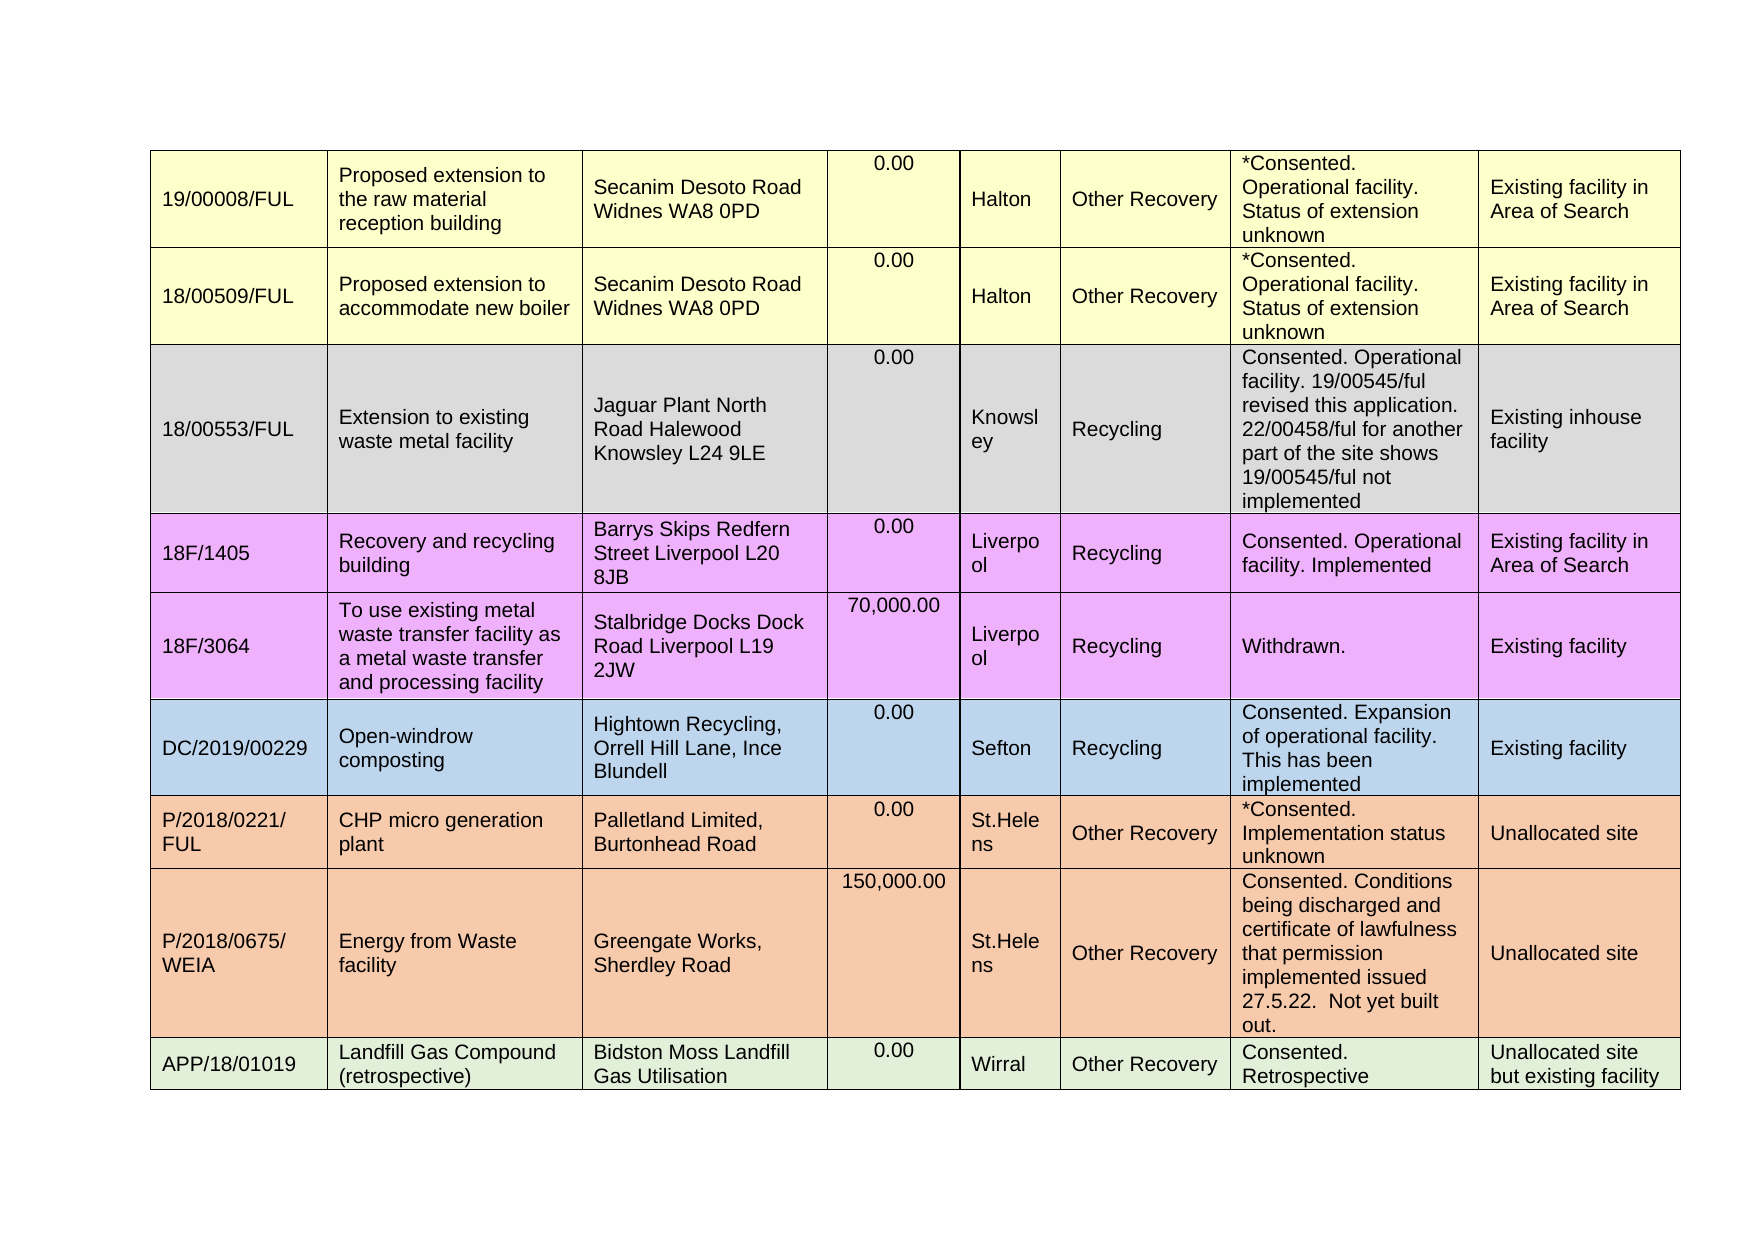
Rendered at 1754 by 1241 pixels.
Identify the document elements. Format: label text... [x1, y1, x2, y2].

table_cell P/2018/0675/WEIA [151, 869, 327, 1037]
table_cell Jaguar Plant North Road Halewood Knowsley L24 9LE [583, 345, 827, 512]
table_cell Existing facility in Area of Search [1479, 248, 1680, 344]
table_cell St.Helens [961, 796, 1060, 868]
table_cell P/2018/0221/FUL [151, 796, 327, 868]
table_cell Unallocated site [1479, 796, 1680, 868]
table_cell 0.00 [828, 345, 959, 512]
table_cell Halton [961, 248, 1060, 344]
table_cell Other Recovery [1061, 151, 1230, 247]
table_cell Existing inhouse facility [1479, 345, 1680, 512]
table_cell 0.00 [828, 514, 959, 592]
table_cell Other Recovery [1061, 248, 1230, 344]
table_cell Secanim Desoto Road Widnes WA8 0PD [583, 248, 827, 344]
table_cell Greengate Works, Sherdley Road [583, 869, 827, 1037]
table_cell Wirral [961, 1038, 1060, 1089]
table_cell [1231, 1038, 1478, 1089]
table_cell *Consented. Implementation status unknown [1231, 796, 1478, 868]
table_cell Proposed extension to accommodate new boiler [328, 248, 582, 344]
table_cell 0.00 [828, 248, 959, 344]
table_cell Consented. Operational facility. Implemented [1231, 514, 1478, 592]
table_cell *Consented. Operational facility. Status of extension unknown [1231, 248, 1478, 344]
table_cell Consented. Operational facility. 19/00545/ful revised this application. 22/00458/ful for another part of the site shows 19/00545/ful not implemented [1231, 345, 1478, 512]
table_cell Other Recovery [1061, 1038, 1230, 1089]
table_cell Recycling [1061, 593, 1230, 698]
table_cell Hightown Recycling, Orrell Hill Lane, Ince Blundell [583, 700, 827, 795]
table_cell Existing facility [1479, 700, 1680, 795]
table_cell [1479, 1038, 1680, 1089]
table_cell Open-windrow composting [328, 700, 582, 795]
table_cell Other Recovery [1061, 869, 1230, 1037]
table_cell Liverpool [961, 593, 1060, 698]
table_cell Secanim Desoto Road Widnes WA8 0PD [583, 151, 827, 247]
table_cell 18/00509/FUL [151, 248, 327, 344]
table_cell Existing facility in Area of Search [1479, 514, 1680, 592]
table_cell Stalbridge Docks Dock Road Liverpool L19 2JW [583, 593, 827, 698]
table_cell Proposed extension to the raw material reception building [328, 151, 582, 247]
table_cell 150,000.00 [828, 869, 959, 1037]
table_cell Consented. Expansion of operational facility. This has been implemented [1231, 700, 1478, 795]
table_cell 0.00 [828, 1038, 959, 1089]
table_cell Recovery and recycling building [328, 514, 582, 592]
table_cell APP/18/01019 [151, 1038, 327, 1089]
table_cell Barrys Skips Redfern Street Liverpool L20 8JB [583, 514, 827, 592]
table_cell Recycling [1061, 700, 1230, 795]
table_cell Halton [961, 151, 1060, 247]
table_cell CHP micro generation plant [328, 796, 582, 868]
table_cell *Consented. Operational facility. Status of extension unknown [1231, 151, 1478, 247]
table_cell To use existing metal waste transfer facility as a metal waste transfer and processing facility [328, 593, 582, 698]
table_cell Extension to existing waste metal facility [328, 345, 582, 512]
table_cell Recycling [1061, 514, 1230, 592]
table_cell 0.00 [828, 796, 959, 868]
table_cell 0.00 [828, 700, 959, 795]
table_cell St.Helens [961, 869, 1060, 1037]
table_cell Consented. Conditions being discharged and certificate of lawfulness that permission implemented issued 27.5.22. Not yet built out. [1231, 869, 1478, 1037]
table_cell 18/00553/FUL [151, 345, 327, 512]
table_cell Energy from Waste facility [328, 869, 582, 1037]
table_cell 0.00 [828, 151, 959, 247]
table_cell Palletland Limited, Burtonhead Road [583, 796, 827, 868]
table_cell Withdrawn. [1231, 593, 1478, 698]
table_cell 70,000.00 [828, 593, 959, 698]
table_cell Other Recovery [1061, 796, 1230, 868]
table_cell Unallocated site [1479, 869, 1680, 1037]
table_cell 18F/1405 [151, 514, 327, 592]
table_cell Recycling [1061, 345, 1230, 512]
table_cell Sefton [961, 700, 1060, 795]
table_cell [328, 1038, 582, 1089]
table_cell 18F/3064 [151, 593, 327, 698]
table_cell Liverpool [961, 514, 1060, 592]
table_cell 19/00008/FUL [151, 151, 327, 247]
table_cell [1479, 151, 1680, 247]
table_cell DC/2019/00229 [151, 700, 327, 795]
table_cell Existing facility [1479, 593, 1680, 698]
table_cell Knowsley [961, 345, 1060, 512]
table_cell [583, 1038, 827, 1089]
